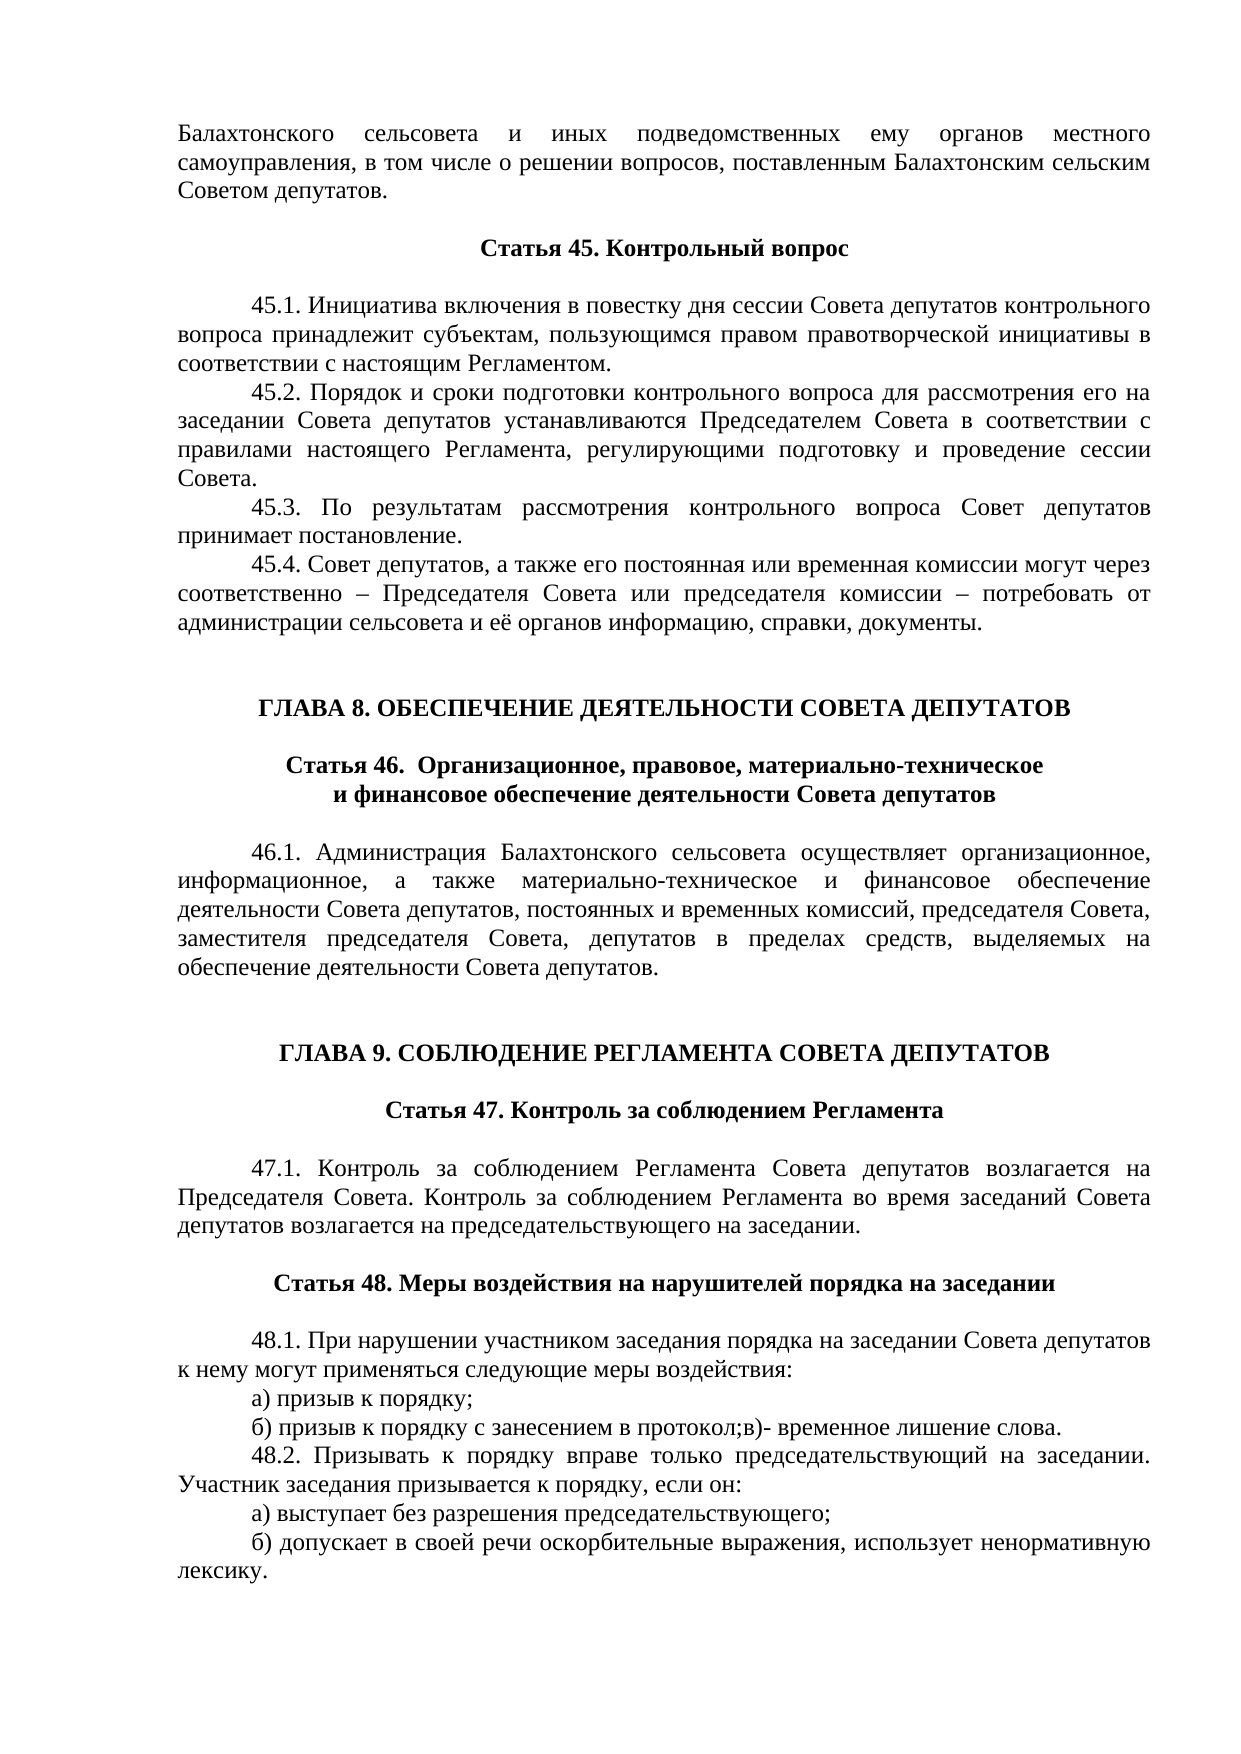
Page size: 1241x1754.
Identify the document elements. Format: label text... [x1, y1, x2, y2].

text 45.3. По результатам рассмотрения контрольного вопроса Совет депутатов принимает постановление. [177, 492, 1152, 549]
text 47.1. Контроль за соблюдением Регламента Совета депутатов возлагается на Председателя Совета. Контроль за соблюдением Регламента во время заседаний Совета депутатов возлагается на председательствующего на заседании. [177, 1153, 1152, 1239]
text а) выступает без разрешения председательствующего; [177, 1498, 1152, 1527]
text Статья 47. Контроль за соблюдением Регламента [177, 1096, 1152, 1124]
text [177, 118, 1152, 204]
text ГЛАВА 9. СОБЛЮДЕНИЕ РЕГЛАМЕНТА СОВЕТА ДЕПУТАТОВ [177, 1038, 1152, 1067]
text ГЛАВА 8. ОБЕСПЕЧЕНИЕ ДЕЯТЕЛЬНОСТИ СОВЕТА ДЕПУТАТОВ [177, 693, 1152, 722]
text а) призыв к порядку; [177, 1383, 1152, 1412]
text и финансовое обеспечение деятельности Совета депутатов [177, 779, 1152, 808]
text 45.1. Инициатива включения в повестку дня сессии Совета депутатов контрольного вопроса принадлежит субъектам, пользующимся правом правотворческой инициативы в соответствии с настоящим Регламентом. [177, 291, 1152, 377]
text 46.1. Администрация Балахтонского сельсовета осуществляет организационное, информационное, а также материально-техническое и финансовое обеспечение деятельности Совета депутатов, постоянных и временных комиссий, председателя Совета, заместителя председателя Совета, депутатов в пределах средств, выделяемых на обеспечение деятельности Совета депутатов. [177, 837, 1152, 981]
text Статья 46. Организационное, правовое, материально-техническое [177, 751, 1152, 779]
text Статья 45. Контрольный вопрос [177, 233, 1152, 262]
text б) призыв к порядку с занесением в протокол;в)- временное лишение слова. [177, 1412, 1152, 1441]
text 45.2. Порядок и сроки подготовки контрольного вопроса для рассмотрения его на заседании Совета депутатов устанавливаются Председателем Совета в соответствии с правилами настоящего Регламента, регулирующими подготовку и проведение сессии Совета. [177, 377, 1152, 492]
text б) допускает в своей речи оскорбительные выражения, использует ненормативную лексику. [177, 1527, 1152, 1584]
text 48.1. При нарушении участником заседания порядка на заседании Совета депутатов к нему могут применяться следующие меры воздействия: [177, 1326, 1152, 1383]
text 45.4. Совет депутатов, а также его постоянная или временная комиссии могут через соответственно – Председателя Совета или председателя комиссии – потребовать от администрации сельсовета и её органов информацию, справки, документы. [177, 549, 1152, 636]
text Статья 48. Меры воздействия на нарушителей порядка на заседании [177, 1268, 1152, 1297]
text 48.2. Призывать к порядку вправе только председательствующий на заседании. Участник заседания призывается к порядку, если он: [177, 1441, 1152, 1498]
